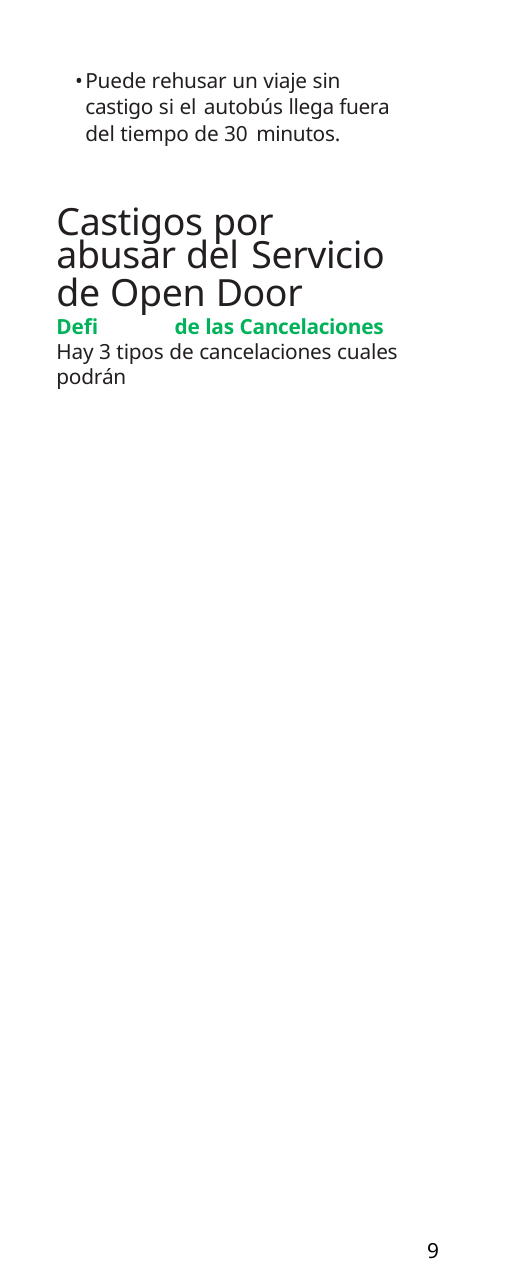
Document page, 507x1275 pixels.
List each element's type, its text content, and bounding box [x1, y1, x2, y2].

text Hay 3 tipos de cancelaciones cuales podrán [56, 339, 462, 390]
subtitle Castigos por abusar del Servicio de Open Door [56, 205, 396, 317]
subtitle Defi de las Cancelaciones [56, 317, 462, 339]
list Puede rehusar un viaje sin castigo si el autobús llega fuera del tiempo de 30 minutos. [75, 67, 409, 148]
